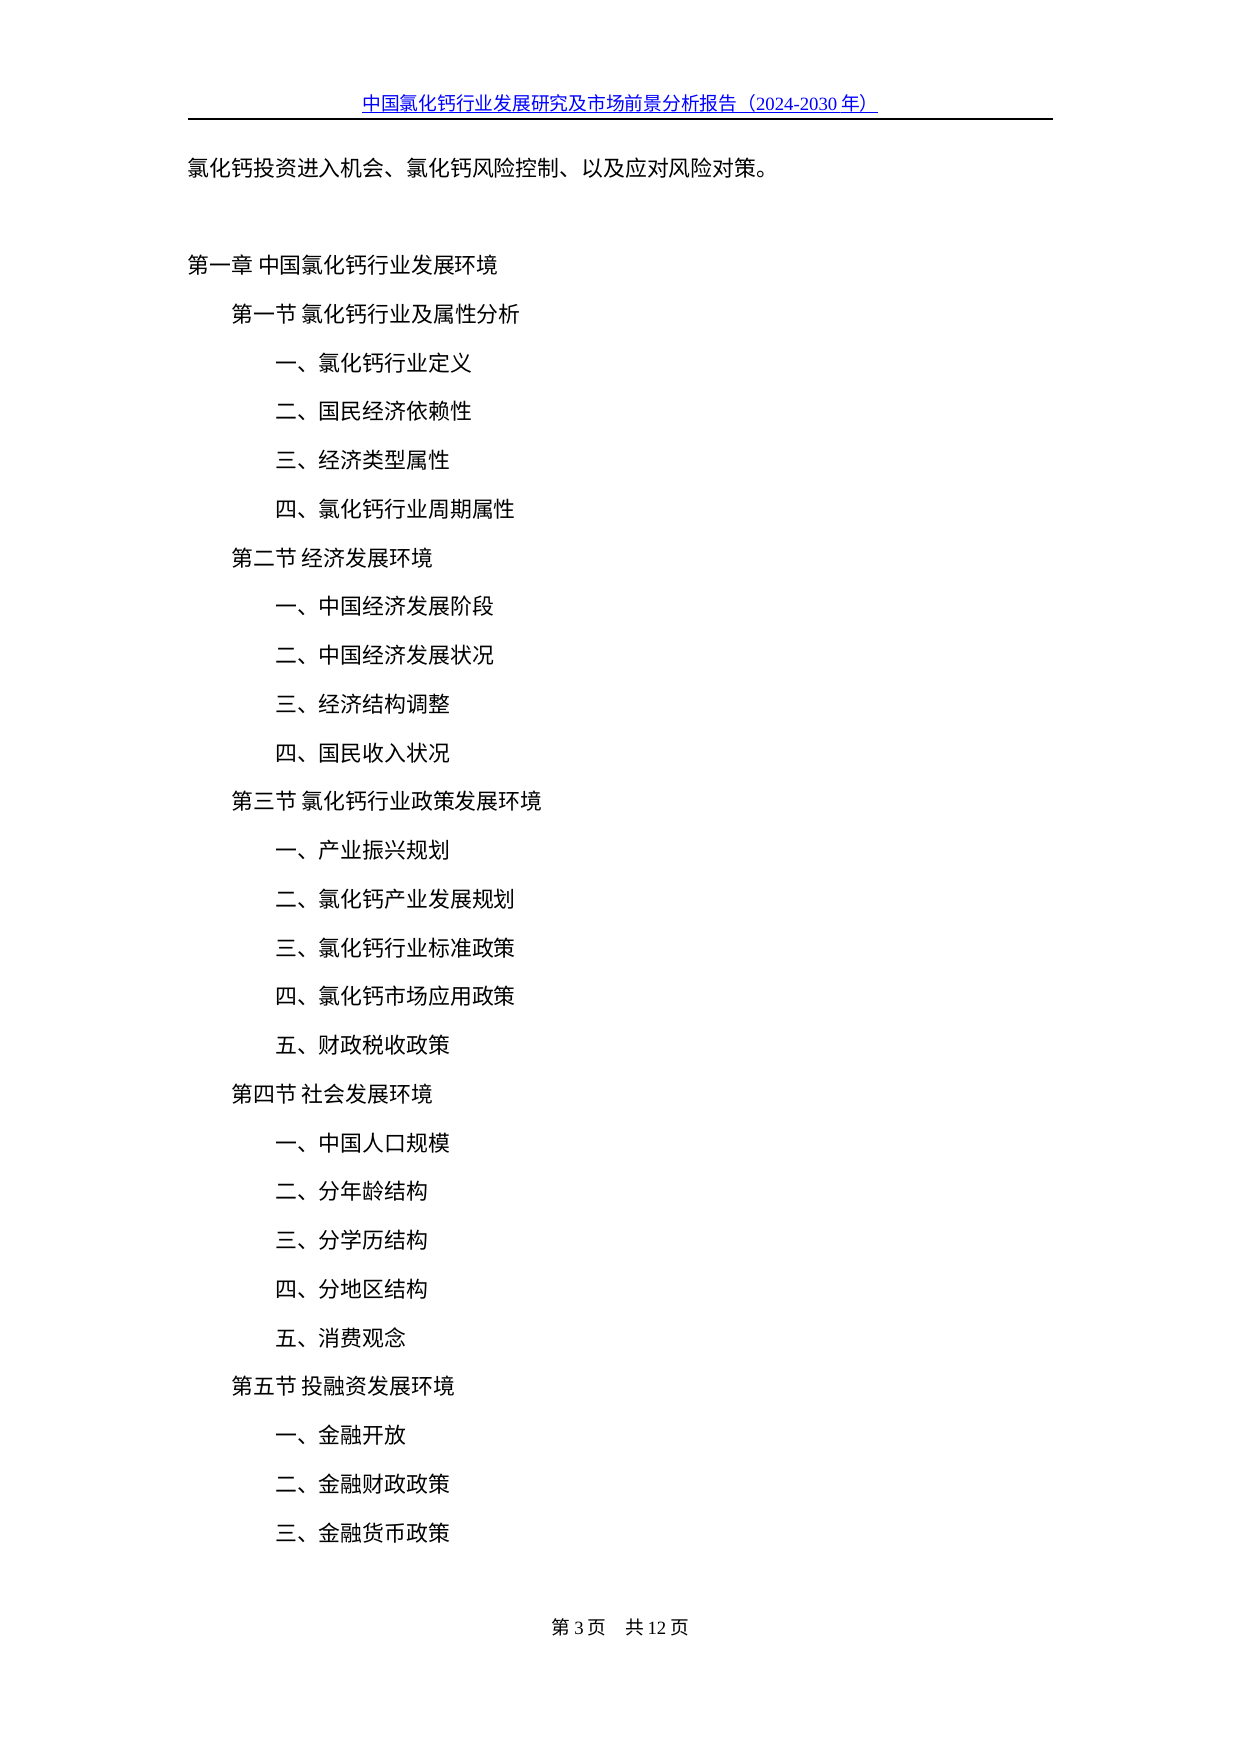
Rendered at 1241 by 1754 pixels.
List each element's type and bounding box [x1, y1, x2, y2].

text [187, 150, 1053, 1548]
